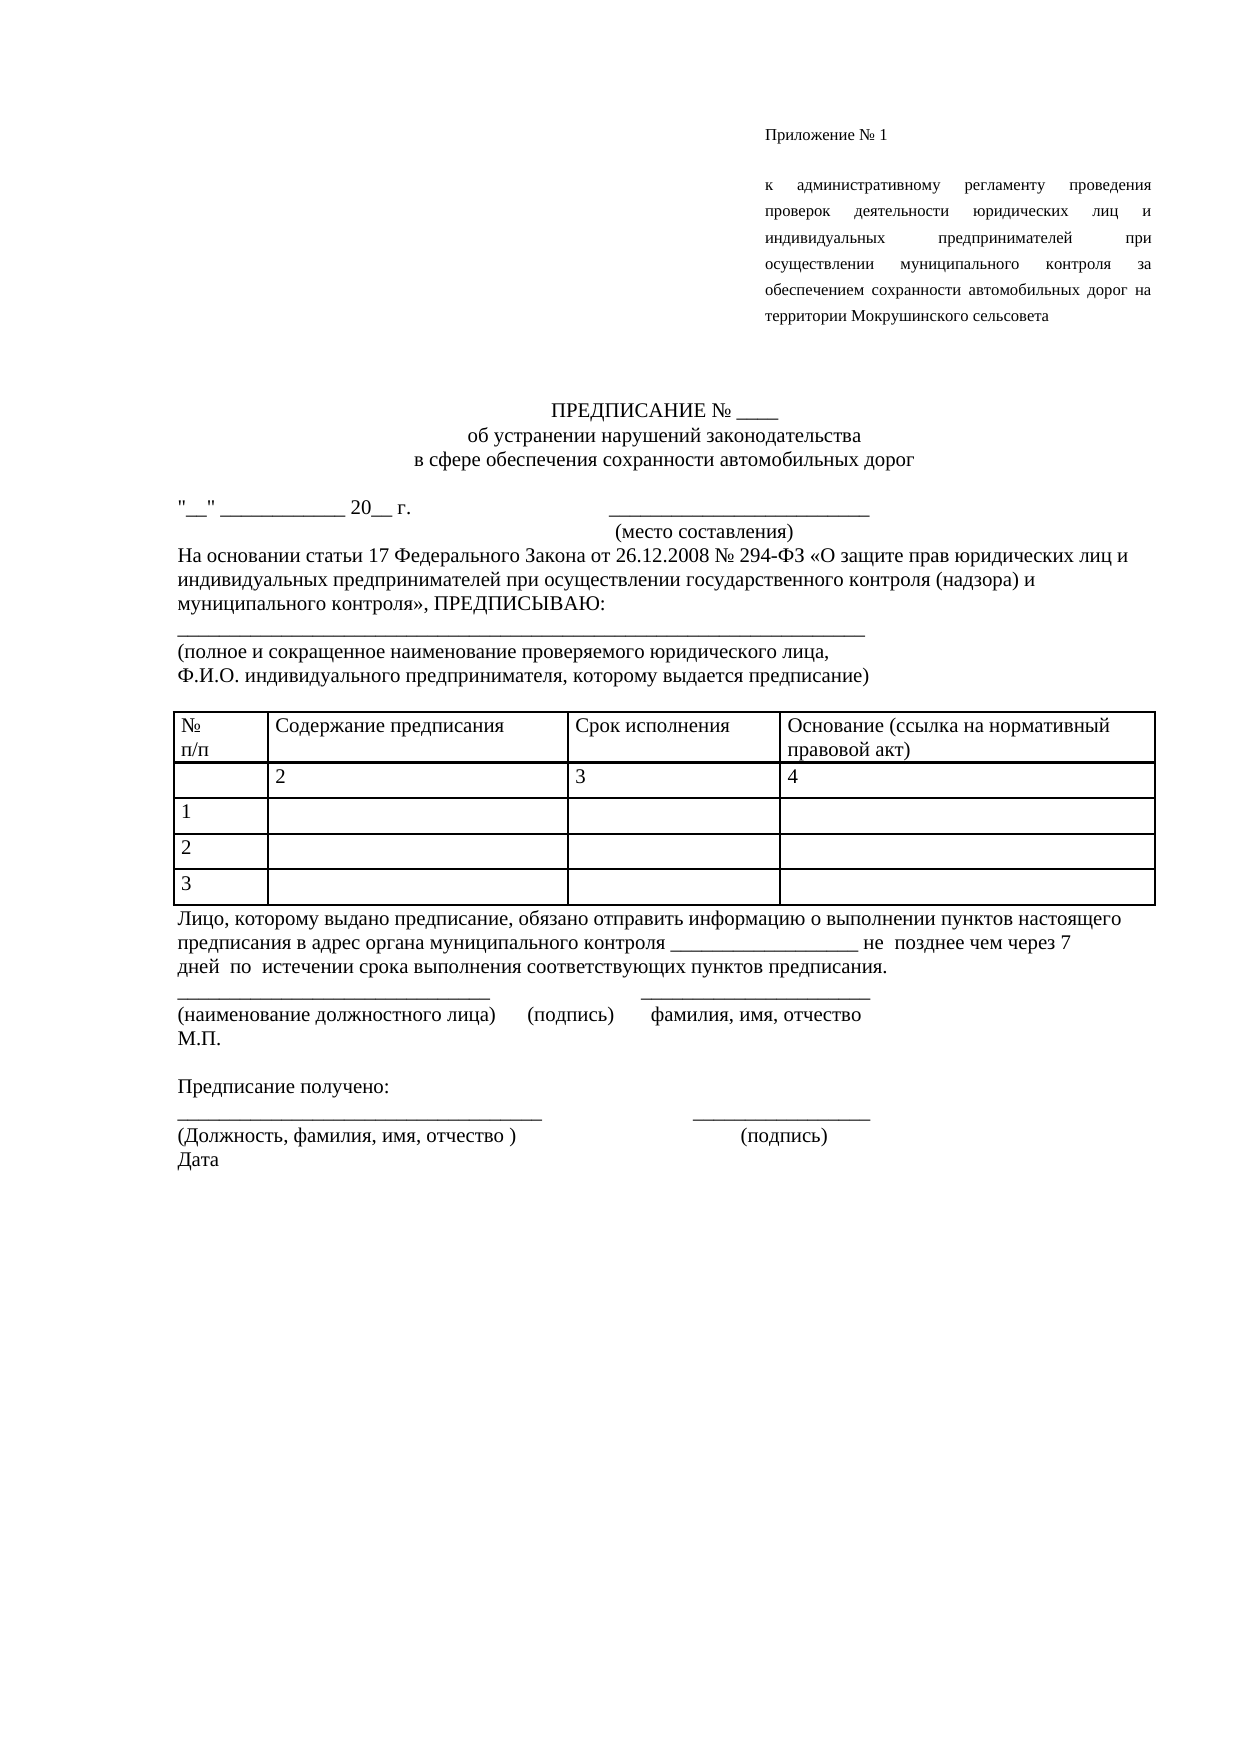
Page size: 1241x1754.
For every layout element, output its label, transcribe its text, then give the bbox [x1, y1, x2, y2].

table_cell 3 [569, 764, 779, 797]
table_header Срок исполнения [569, 713, 779, 761]
text (Должность, фамилия, имя, отчество ) (подпись) [177, 1123, 1152, 1147]
text ПРЕДПИСАНИЕ № ____ [177, 398, 1152, 422]
table_cell [269, 835, 567, 868]
table_cell [269, 799, 567, 833]
text об устранении нарушений законодательства [177, 422, 1152, 447]
table_header Основание (ссылка на нормативный правовой акт) [781, 713, 1154, 761]
text На основании статьи 17 Федерального Закона от 26.12.2008 № 294-ФЗ «О защите прав юридических лиц и индивидуальных предпринимателей при осуществлении государственного контроля (надзора) и муниципального контроля», ПРЕДПИСЫВАЮ: [177, 543, 1152, 615]
text Лицо, которому выдано предписание, обязано отправить информацию о выполнении пунктов настоящего предписания в адрес органа муниципального контроля __________________ не позднее чем через 7 дней по истечении срока выполнения соответствующих пунктов предписания. [177, 906, 1152, 978]
table_cell [569, 835, 779, 868]
text (наименование должностного лица) (подпись) фамилия, имя, отчество [177, 1002, 1152, 1026]
table_cell 3 [175, 870, 267, 904]
text в сфере обеспечения сохранности автомобильных дорог [177, 447, 1152, 471]
table_cell [175, 764, 267, 797]
table_cell [781, 799, 1154, 833]
text "__" ____________ 20__ г. _________________________ [177, 495, 1152, 519]
text М.П. [177, 1026, 1152, 1050]
table_cell 1 [175, 799, 267, 833]
table_header № п/п [175, 713, 267, 761]
text (полное и сокращенное наименование проверяемого юридического лица, [177, 639, 1152, 663]
text __________________________________________________________________ [177, 615, 1152, 639]
table_cell [269, 870, 567, 904]
text Ф.И.О. индивидуального предпринимателя, которому выдается предписание) [177, 663, 1152, 687]
table_cell [569, 799, 779, 833]
text Предписание получено: [177, 1074, 1152, 1098]
table_cell 2 [269, 764, 567, 797]
table_header Содержание предписания [269, 713, 567, 761]
text к административному регламенту проведения проверок деятельности юридических лиц и индивидуальных предпринимателей при осуществлении муниципального контроля за обеспечением сохранности автомобильных дорог на территории Мокрушинского сельсовета [765, 168, 1152, 325]
text ______________________________ ______________________ [177, 978, 1152, 1002]
table_cell [569, 870, 779, 904]
table_cell 2 [175, 835, 267, 868]
text Дата [177, 1147, 1152, 1171]
table_cell [781, 870, 1154, 904]
table_cell 4 [781, 764, 1154, 797]
text (место составления) [177, 519, 1152, 543]
text ___________________________________ _________________ [177, 1098, 1152, 1123]
table_cell [781, 835, 1154, 868]
text Приложение № 1 [765, 118, 1152, 144]
